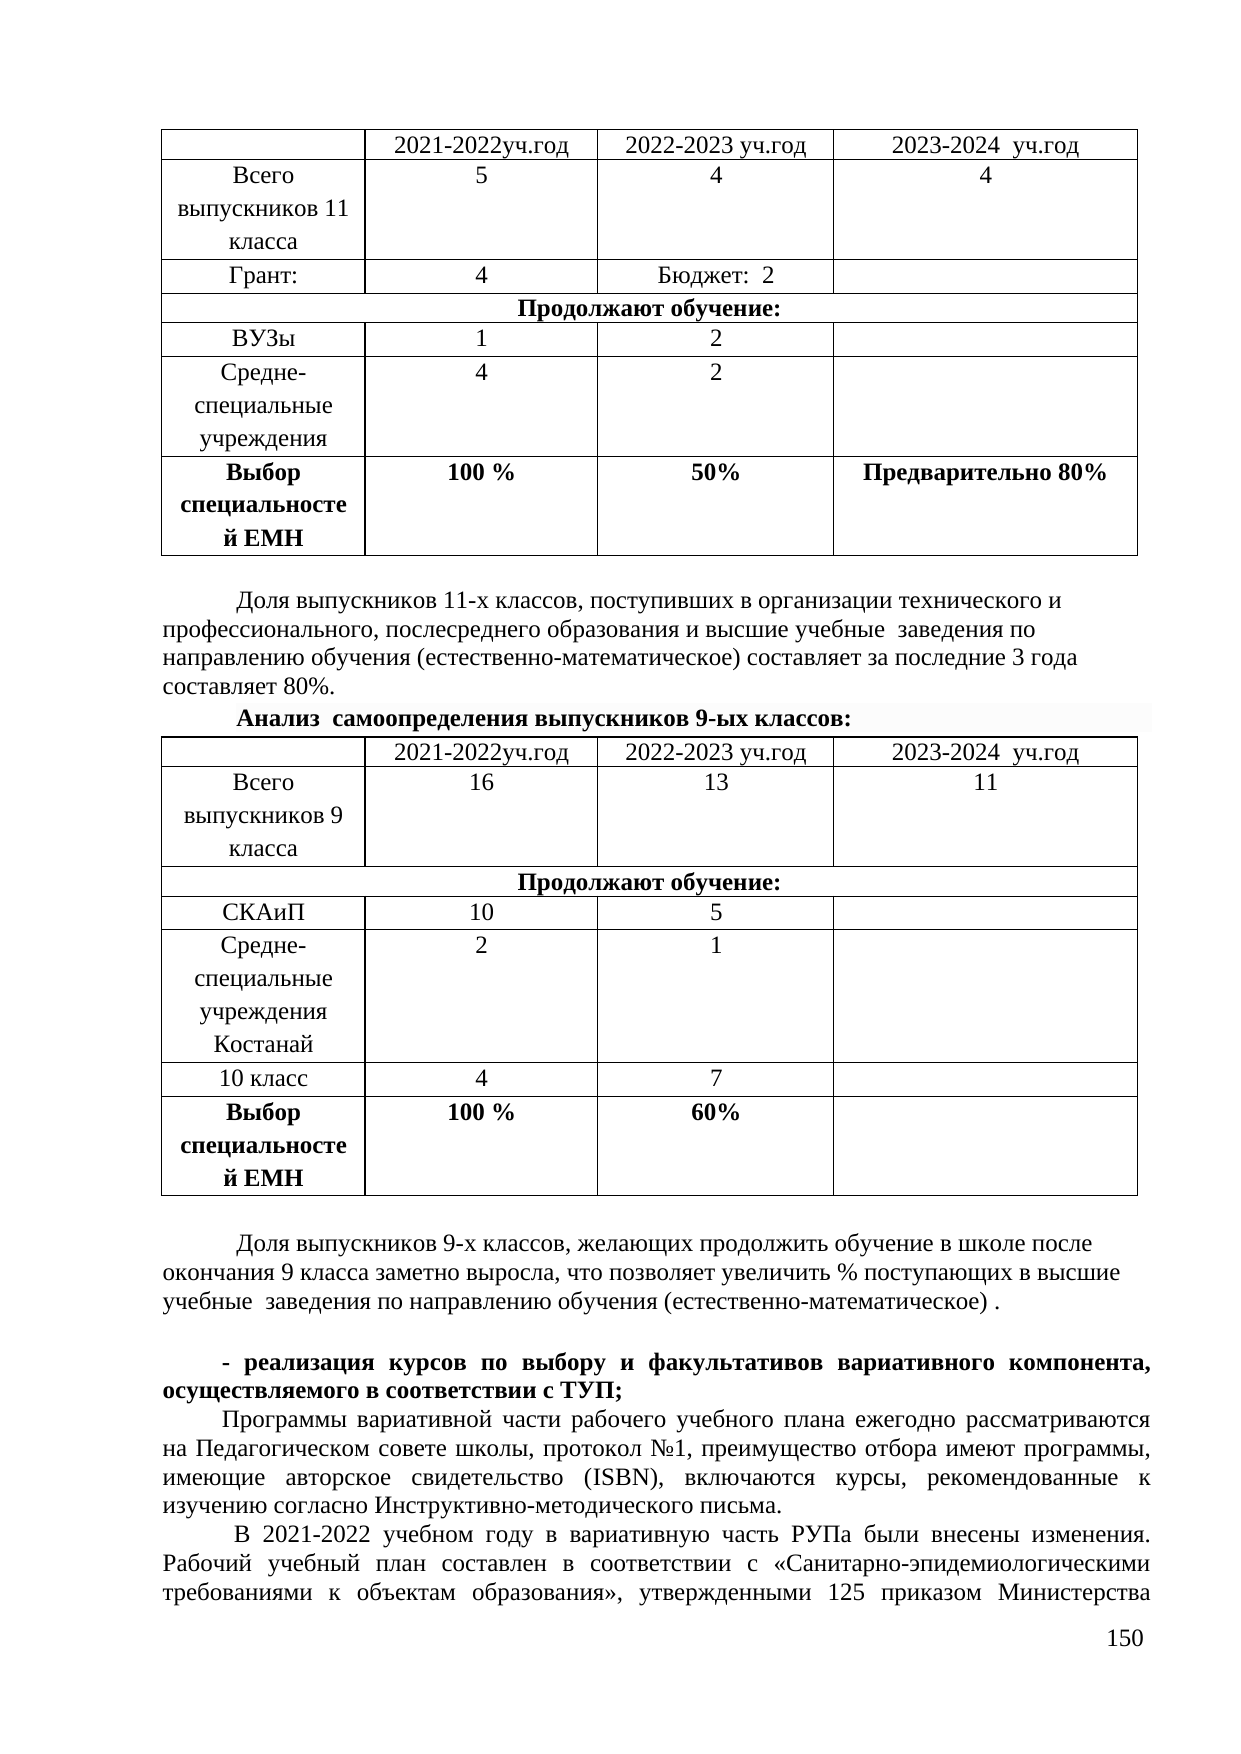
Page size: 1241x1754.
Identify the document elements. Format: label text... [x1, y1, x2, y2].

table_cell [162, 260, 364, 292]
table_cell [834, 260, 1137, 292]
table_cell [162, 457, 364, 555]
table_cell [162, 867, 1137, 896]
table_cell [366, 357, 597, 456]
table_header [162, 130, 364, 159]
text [162, 1519, 1151, 1606]
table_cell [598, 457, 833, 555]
text Программы вариативной части рабочего учебного плана ежегодно рассматриваются на Педагогическом совете школы, протокол №1, преимущество отбора имеют программы, имеющие авторское свидетельство (ISBN), включаются курсы, рекомендованные к изучению согласно Инструктивно-методического письма. [162, 1404, 1151, 1519]
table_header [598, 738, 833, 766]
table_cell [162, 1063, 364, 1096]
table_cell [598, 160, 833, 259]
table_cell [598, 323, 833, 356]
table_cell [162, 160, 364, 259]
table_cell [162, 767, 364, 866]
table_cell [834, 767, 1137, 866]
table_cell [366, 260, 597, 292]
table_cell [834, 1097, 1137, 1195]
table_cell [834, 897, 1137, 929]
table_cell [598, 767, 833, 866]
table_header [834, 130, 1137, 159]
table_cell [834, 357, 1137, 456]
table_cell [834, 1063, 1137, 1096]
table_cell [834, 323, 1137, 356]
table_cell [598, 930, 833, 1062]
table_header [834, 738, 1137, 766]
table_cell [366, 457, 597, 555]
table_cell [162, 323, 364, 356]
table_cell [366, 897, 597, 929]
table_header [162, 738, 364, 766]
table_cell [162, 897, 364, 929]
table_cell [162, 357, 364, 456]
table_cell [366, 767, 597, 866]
text Доля выпускников 9-х классов, желающих продолжить обучение в школе после окончания 9 класса заметно выросла, что позволяет увеличить % поступающих в высшие учебные заведения по направлению обучения (естественно-математическое) . [162, 1228, 1143, 1315]
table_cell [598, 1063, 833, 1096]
text Анализ самоопределения выпускников 9-ых классов: [236, 703, 1152, 732]
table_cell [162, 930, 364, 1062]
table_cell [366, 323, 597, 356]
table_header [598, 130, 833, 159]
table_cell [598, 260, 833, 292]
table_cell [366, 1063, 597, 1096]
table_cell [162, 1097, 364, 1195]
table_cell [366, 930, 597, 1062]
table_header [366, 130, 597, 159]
text Доля выпускников 11-х классов, поступивших в организации технического и профессионального, послесреднего образования и высшие учебные заведения по направлению обучения (естественно-математическое) составляет за последние 3 года составляет 80%. [162, 585, 1143, 700]
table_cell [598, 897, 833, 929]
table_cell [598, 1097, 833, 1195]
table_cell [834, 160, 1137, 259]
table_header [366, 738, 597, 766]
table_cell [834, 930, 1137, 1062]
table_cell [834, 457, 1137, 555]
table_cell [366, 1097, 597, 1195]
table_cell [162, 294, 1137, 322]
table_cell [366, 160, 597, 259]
text - реализация курсов по выбору и факультативов вариативного компонента, осуществляемого в соответствии с ТУП; [162, 1347, 1151, 1404]
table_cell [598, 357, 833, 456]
